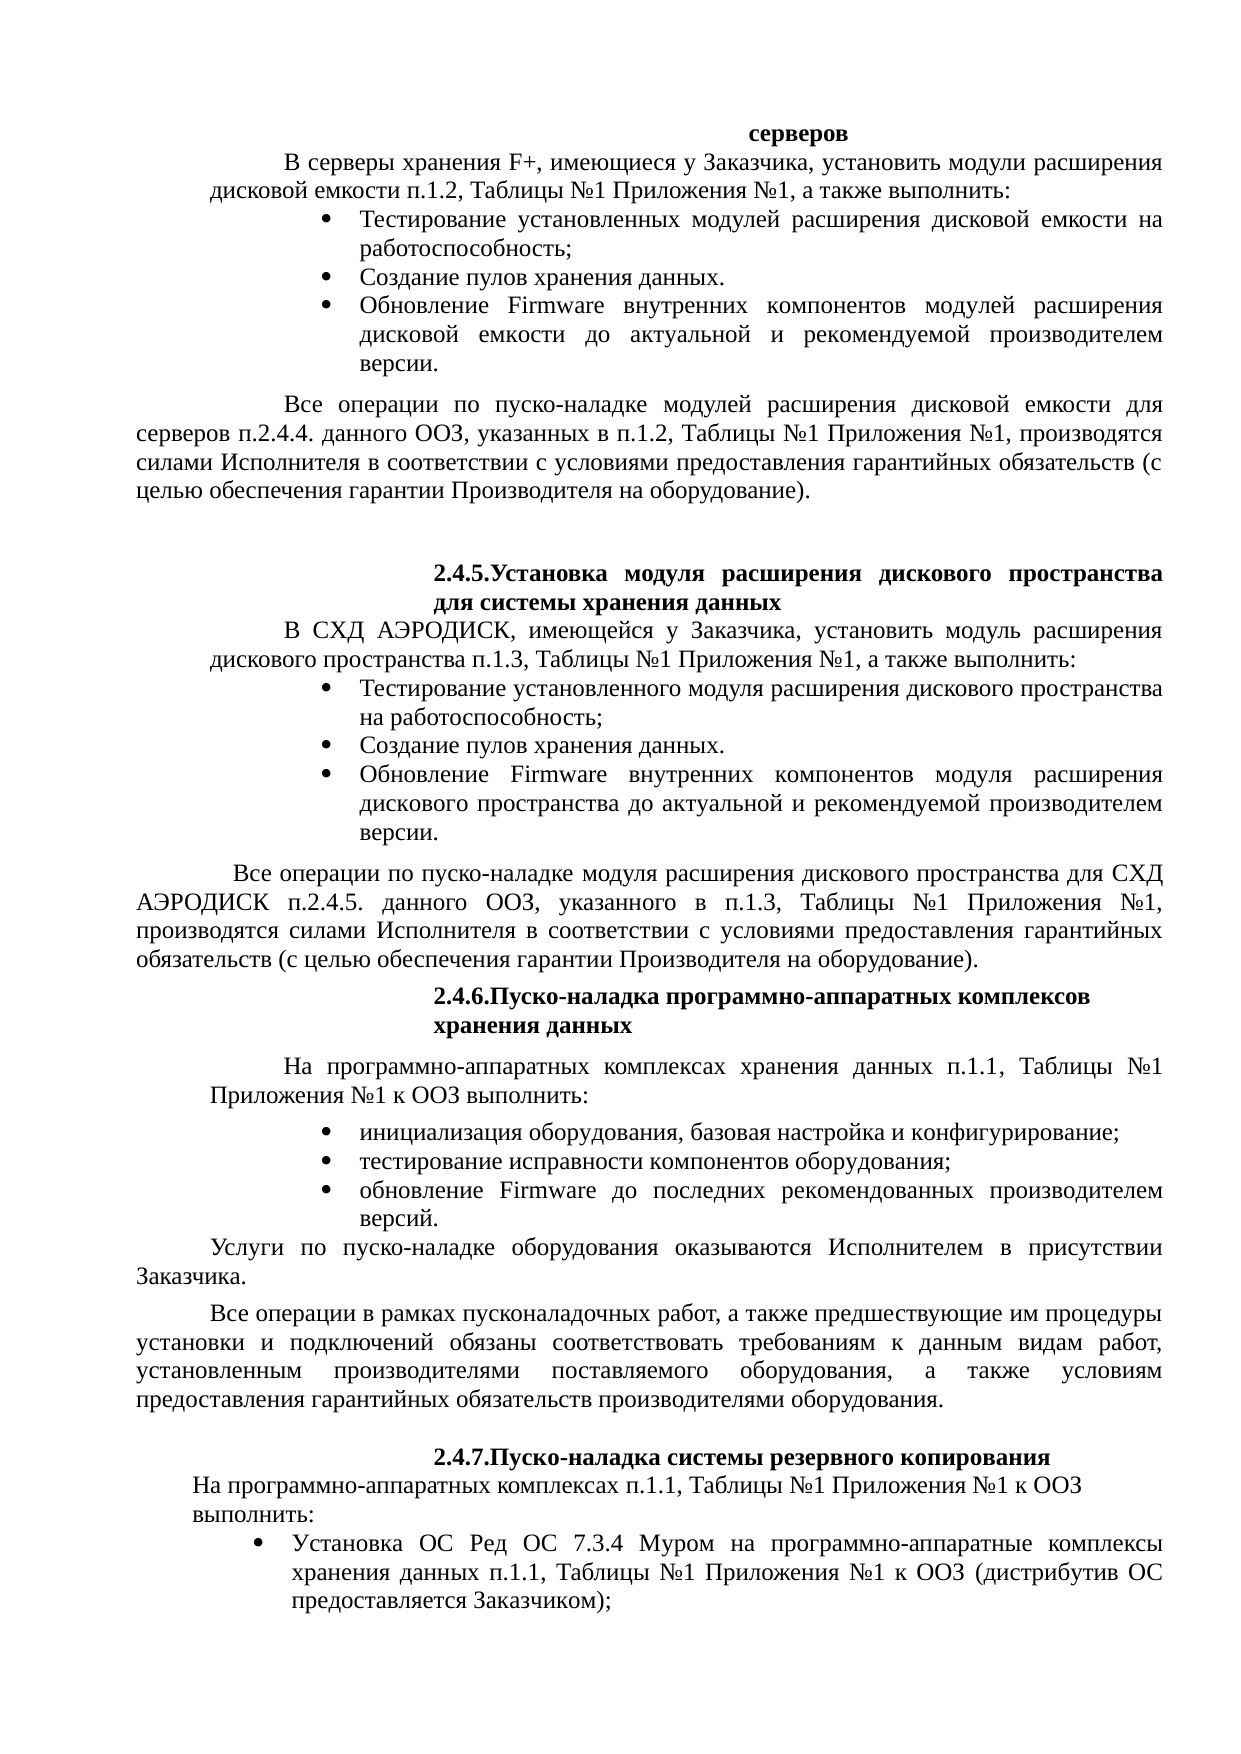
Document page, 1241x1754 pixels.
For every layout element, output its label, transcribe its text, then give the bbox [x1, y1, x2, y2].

list Установка ОС Ред ОС 7.3.4 Муром на программно-аппаратные комплексы хранения данных п.1.1, Таблицы №1 Приложения №1 к ООЗ (дистрибутив ОС предоставляется Заказчиком); [254, 1528, 1163, 1614]
list 2.4.6.Пуско-наладка программно-аппаратных комплексов хранения данных [433, 981, 1163, 1039]
list В серверы хранения F+, имеющиеся у Заказчика, установить модули расширения дисковой емкости п.1.2, Таблицы №1 Приложения №1, а также выполнить: [210, 147, 1163, 204]
list инициализация оборудования, базовая настройка и конфигурирование; [322, 1117, 1163, 1146]
list На программно-аппаратных комплексах п.1.1, Таблицы №1 Приложения №1 к ООЗ выполнить: [192, 1471, 1163, 1528]
text На программно-аппаратных комплексах хранения данных п.1.1, Таблицы №1 Приложения №1 к ООЗ выполнить: [209, 1051, 1163, 1109]
text Все операции по пуско-наладке модуля расширения дискового пространства для СХД АЭРОДИСК п.2.4.5. данного ООЗ, указанного в п.1.3, Таблицы №1 Приложения №1, производятся силами Исполнителя в соответствии с условиями предоставления гарантийных обязательств (с целью обеспечения гарантии Производителя на оборудование). [136, 858, 1163, 973]
list Создание пулов хранения данных. [322, 731, 1163, 759]
text Все операции в рамках пусконаладочных работ, а также предшествующие им процедуры установки и подключений обязаны соответствовать требованиям к данным видам работ, установленным производителями поставляемого оборудования, а также условиям предоставления гарантийных обязательств производителями оборудования. [136, 1298, 1163, 1413]
list В СХД АЭРОДИСК, имеющейся у Заказчика, установить модуль расширения дискового пространства п.1.3, Таблицы №1 Приложения №1, а также выполнить: [210, 616, 1163, 673]
list тестирование исправности компонентов оборудования; [322, 1146, 1163, 1175]
list Обновление Firmware внутренних компонентов модулей расширения дисковой емкости до актуальной и рекомендуемой производителем версии. [322, 291, 1163, 377]
list Обновление Firmware внутренних компонентов модуля расширения дискового пространства до актуальной и рекомендуемой производителем версии. [322, 759, 1163, 846]
list Тестирование установленных модулей расширения дисковой емкости на работоспособность; [322, 204, 1163, 262]
text Все операции по пуско-наладке модулей расширения дисковой емкости для серверов п.2.4.4. данного ООЗ, указанных в п.1.2, Таблицы №1 Приложения №1, производятся силами Исполнителя в соответствии с условиями предоставления гарантийных обязательств (с целью обеспечения гарантии Производителя на оборудование). [136, 389, 1163, 504]
list обновление Firmware до последних рекомендованных производителем версий. [322, 1175, 1163, 1232]
list Создание пулов хранения данных. [322, 262, 1163, 291]
list Тестирование установленного модуля расширения дискового пространства на работоспособность; [322, 673, 1163, 731]
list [433, 118, 1163, 147]
list 2.4.5.Установка модуля расширения дискового пространства для системы хранения данных [433, 558, 1163, 616]
list 2.4.7.Пуско-наладка системы резервного копирования [433, 1442, 1163, 1471]
text Услуги по пуско-наладке оборудования оказываются Исполнителем в присутствии Заказчика. [136, 1232, 1163, 1290]
